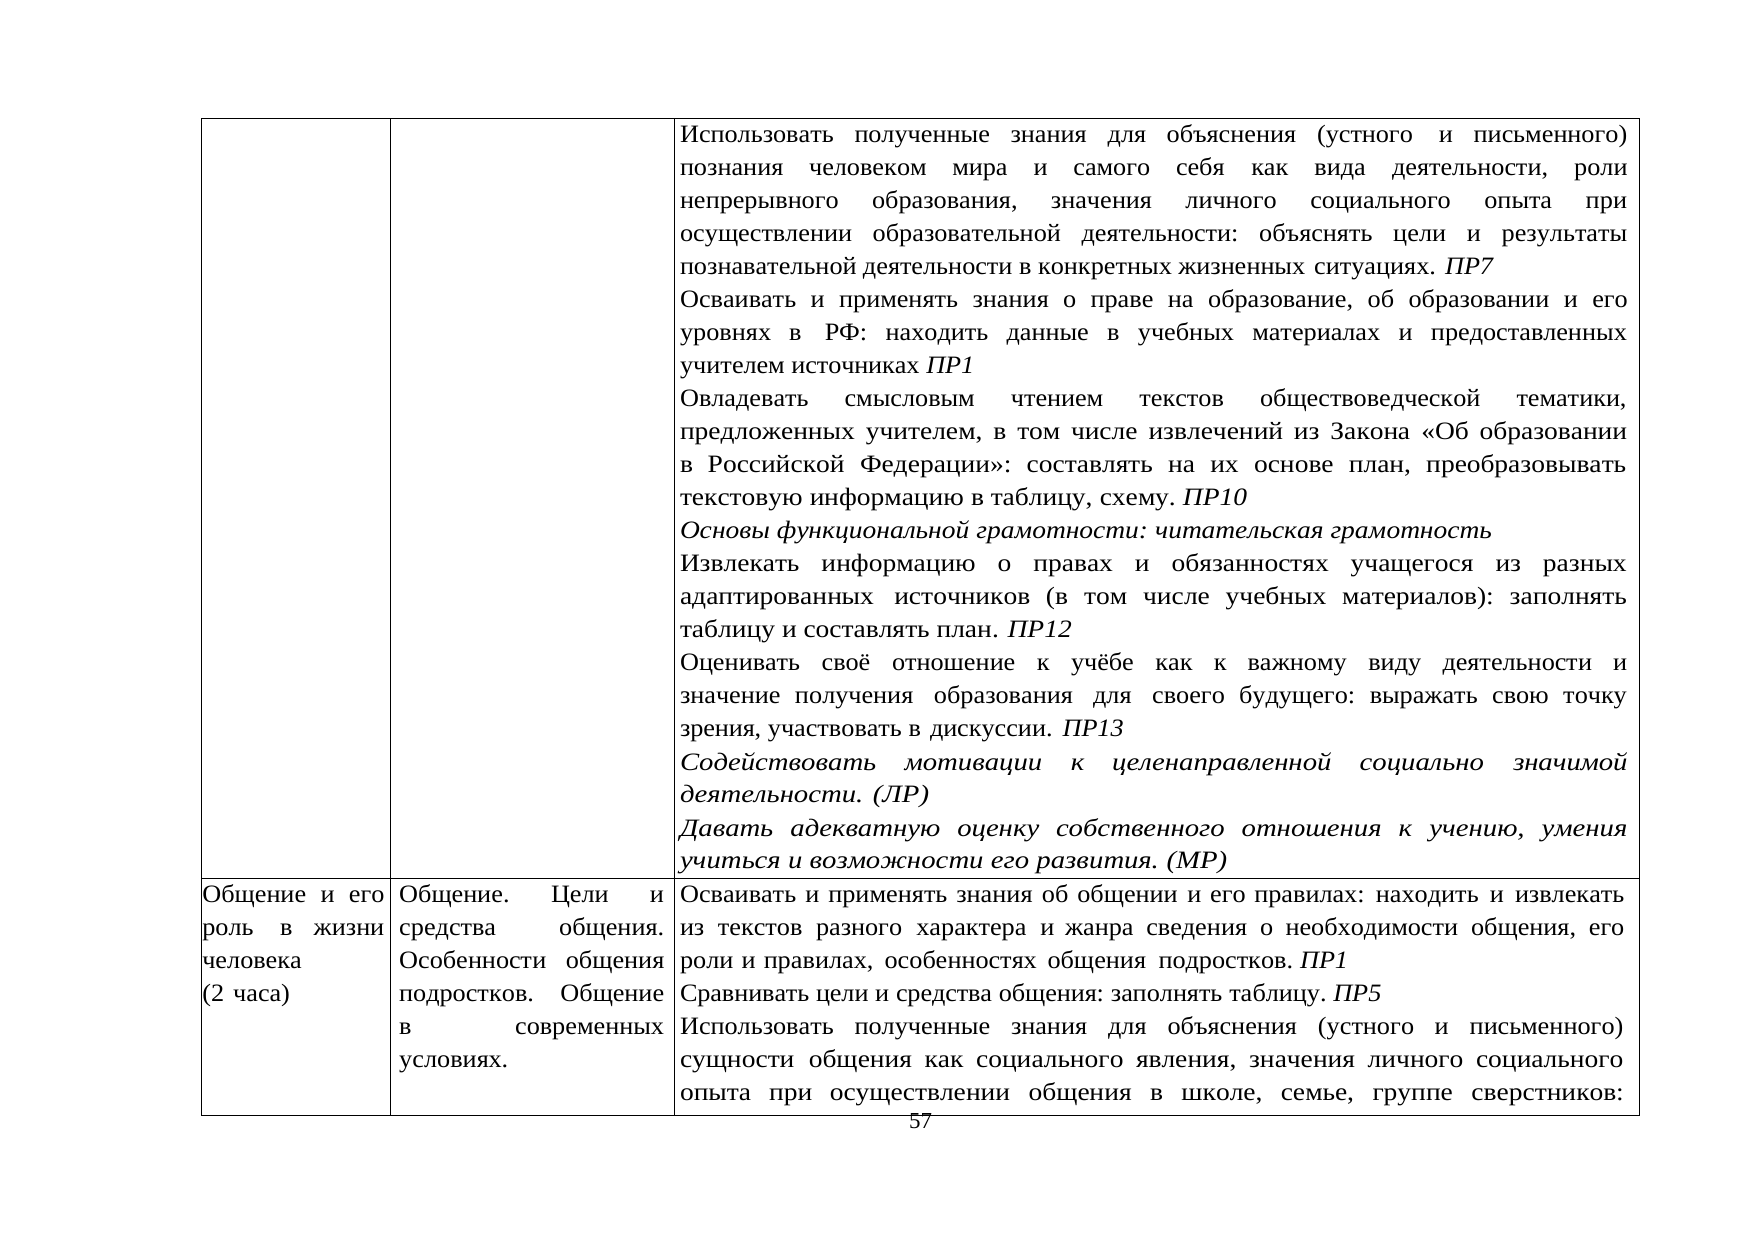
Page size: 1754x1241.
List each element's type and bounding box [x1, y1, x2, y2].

table_cell [202, 119, 390, 878]
table_cell [675, 879, 1639, 1115]
table_cell [202, 879, 390, 1115]
table_cell [391, 119, 674, 878]
table_cell [391, 879, 674, 1115]
table_cell [675, 119, 1639, 878]
